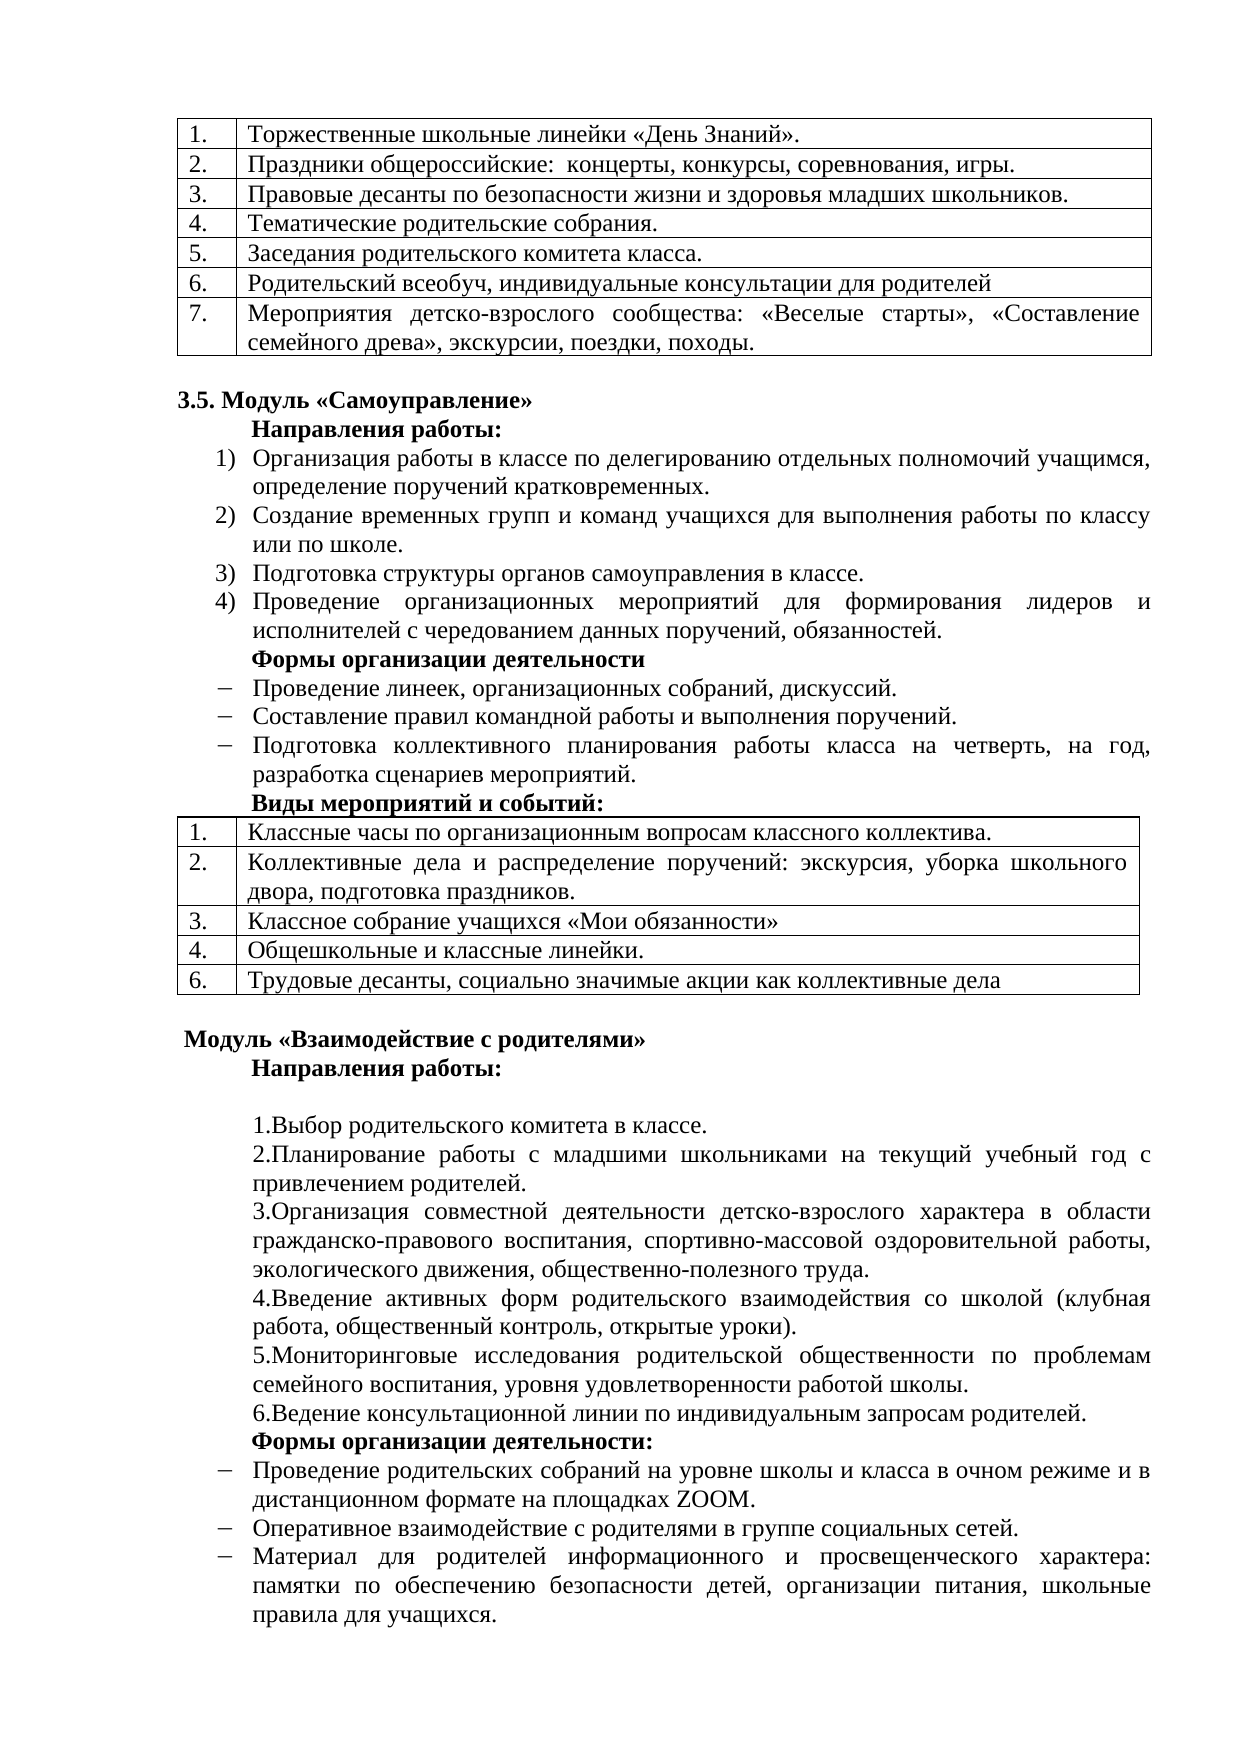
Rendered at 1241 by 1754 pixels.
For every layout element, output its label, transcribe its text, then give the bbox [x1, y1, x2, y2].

text Формы организации деятельности: [177, 1426, 1152, 1455]
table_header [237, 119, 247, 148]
text 6.Ведение консультационной линии по индивидуальным запросам родителей. [252, 1398, 1152, 1426]
list Подготовка структуры органов самоуправления в классе. [215, 558, 1152, 586]
table_cell Общешкольные и классные линейки. [237, 936, 1139, 964]
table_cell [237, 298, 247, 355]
table_cell 7. [178, 298, 236, 355]
text 4.Введение активных форм родительского взаимодействия со школой (клубная работа, общественный контроль, открытые уроки). [252, 1283, 1152, 1340]
text Виды мероприятий и событий: [177, 788, 1152, 816]
text Направления работы: [177, 414, 1152, 443]
text Направления работы: [177, 1053, 1152, 1081]
text 5.Мониторинговые исследования родительской общественности по проблемам семейного воспитания, уровня удовлетворенности работой школы. [252, 1340, 1152, 1398]
list Подготовка коллективного планирования работы класса на четверть, на год, разработка сценариев мероприятий. [215, 730, 1152, 788]
text Модуль «Взаимодействие с родителями» [177, 1024, 1152, 1053]
list Материал для родителей информационного и просвещенческого характера: памятки по обеспечению безопасности детей, организации питания, школьные правила для учащихся. [215, 1541, 1152, 1628]
table_header 1. [178, 818, 236, 846]
text 3.Организация совместной деятельности детско-взрослого характера в области гражданско-правового воспитания, спортивно-массовой оздоровительной работы, экологического движения, общественно-полезного труда. [252, 1196, 1152, 1283]
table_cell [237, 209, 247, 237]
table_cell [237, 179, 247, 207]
list Проведение линеек, организационных собраний, дискуссий. [215, 673, 1152, 701]
table_cell 6. [178, 965, 236, 994]
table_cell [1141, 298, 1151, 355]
list Создание временных групп и команд учащихся для выполнения работы по классу или по школе. [215, 500, 1152, 558]
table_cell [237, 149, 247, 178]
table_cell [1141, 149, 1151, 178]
table_cell Трудовые десанты, социально значимые акции как коллективные дела [237, 965, 1139, 994]
list Проведение родительских собраний на уровне школы и класса в очном режиме и в дистанционном формате на площадках ZOOM. [215, 1455, 1152, 1513]
table_cell Коллективные дела и распределение поручений: экскурсия, уборка школьного двора, подготовка праздников. [237, 847, 1139, 905]
table_cell 2. [178, 847, 236, 905]
text 1.Выбор родительского комитета в классе. [252, 1110, 1152, 1139]
text 2.Планирование работы с младшими школьниками на текущий учебный год с привлечением родителей. [252, 1139, 1152, 1196]
table_cell 3. [178, 906, 236, 934]
list Проведение организационных мероприятий для формирования лидеров и исполнителей с чередованием данных поручений, обязанностей. [215, 586, 1152, 644]
list Организация работы в классе по делегированию отдельных полномочий учащимся, определение поручений кратковременных. [215, 443, 1152, 500]
list Оперативное взаимодействие с родителями в группе социальных сетей. [215, 1513, 1152, 1541]
text Формы организации деятельности [177, 644, 1152, 673]
list Составление правил командной работы и выполнения поручений. [215, 701, 1152, 730]
text 3.5. Модуль «Самоуправление» [177, 385, 1152, 414]
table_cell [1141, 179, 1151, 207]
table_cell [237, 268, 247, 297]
table_cell Классное собрание учащихся «Мои обязанности» [237, 906, 1139, 934]
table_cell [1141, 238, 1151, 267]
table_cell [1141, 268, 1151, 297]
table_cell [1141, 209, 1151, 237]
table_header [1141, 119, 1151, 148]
table_cell 4. [178, 936, 236, 964]
table_header Классные часы по организационным вопросам классного коллектива. [237, 818, 1139, 846]
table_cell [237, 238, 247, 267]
